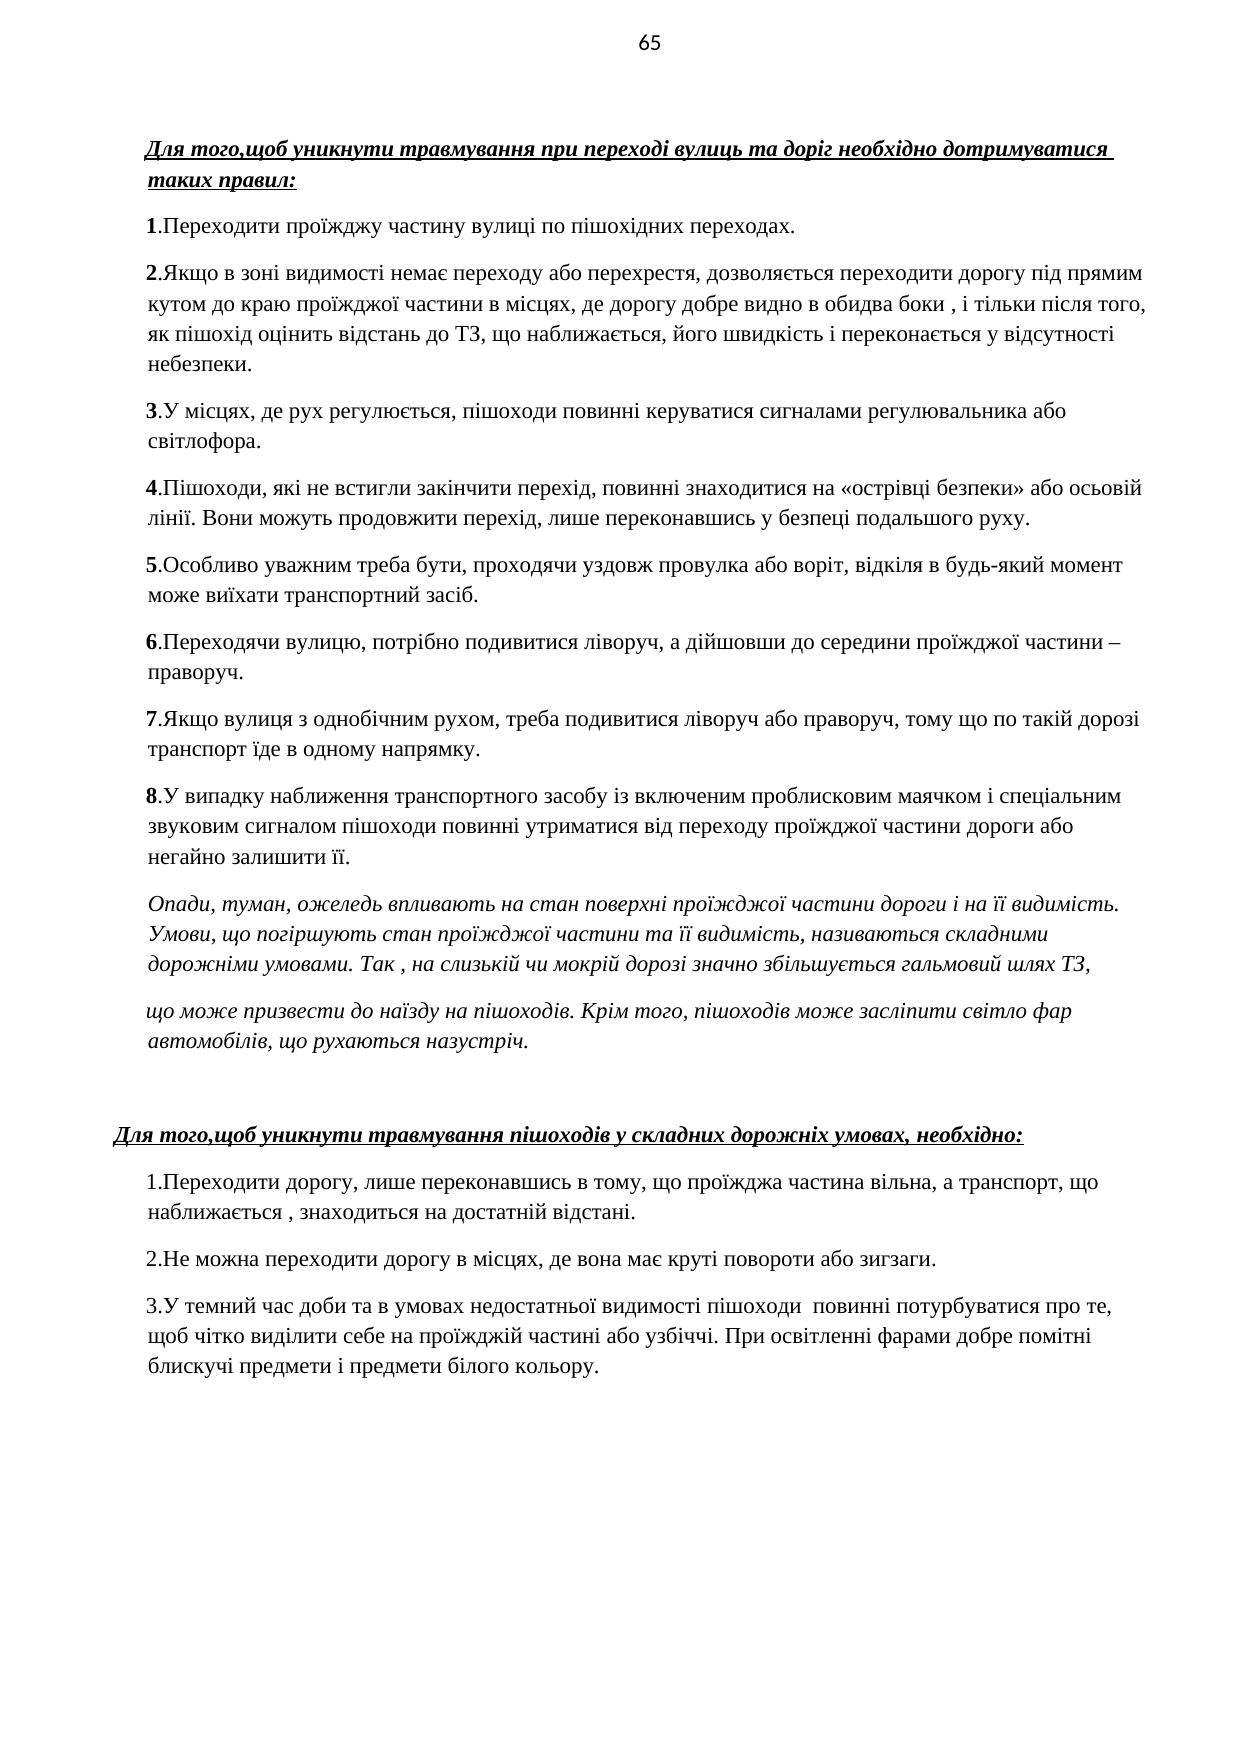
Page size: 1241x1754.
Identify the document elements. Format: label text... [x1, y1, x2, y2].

text 4.Пішоходи, які не встигли закінчити перехід, повинні знаходитися на «острівці безпеки» або осьовій лінії. Вони можуть продовжити перехід, лише переконавшись у безпеці подальшого руху. [146, 474, 1152, 531]
text 3.У місцях, де рух регулюється, пішоходи повинні керуватися сигналами регулювальника або світлофора. [146, 397, 1152, 453]
text 5.Особливо уважним треба бути, проходячи уздовж провулка або воріт, відкіля в будь-який момент може виїхати транспортний засіб. [146, 551, 1152, 608]
text 3.У темний час доби та в умовах недостатньої видимості пішоходи повинні потурбуватися про те, щоб чітко виділити себе на проїжджій частині або узбіччі. При освітленні фарами добре помітні блискучі предмети і предмети білого кольору. [146, 1292, 1152, 1378]
text Опади, туман, ожеледь впливають на стан поверхні проїжджої частини дороги і на її видимість. Умови, що погіршують стан проїжджої частини та її видимість, називаються складними дорожніми умовами. Так , на слизькій чи мокрій дорозі значно збільшується гальмовий шлях ТЗ, [148, 889, 1152, 976]
text 2.Якщо в зоні видимості немає переходу або перехрестя, дозволяється переходити дорогу під прямим кутом до краю проїжджої частини в місцях, де дорогу добре видно в обидва боки , і тільки після того, як пішохід оцінить відстань до ТЗ, що наближається, його швидкість і переконається у відсутності небезпеки. [146, 259, 1152, 376]
text що може призвести до наїзду на пішоходів. Крім того, пішоходів може засліпити світло фар автомобілів, що рухаються назустріч. [146, 997, 1152, 1053]
text 8.У випадку наближення транспортного засобу із включеним проблисковим маячком і спеціальним звуковим сигналом пішоходи повинні утриматися від переходу проїжджої частини дороги або негайно залишити її. [146, 782, 1152, 869]
text 2.Не можна переходити дорогу в місцях, де вона має круті повороти або зигзаги. [146, 1245, 1152, 1271]
text 7.Якщо вулиця з однобічним рухом, треба подивитися ліворуч або праворуч, тому що по такій дорозі транспорт їде в одному напрямку. [146, 705, 1152, 762]
text 6.Переходячи вулицю, потрібно подивитися ліворуч, а дійшовши до середини проїжджої частини – праворуч. [146, 628, 1152, 685]
text 1.Переходити проїжджу частину вулиці по пішохідних переходах. [146, 212, 1152, 239]
text 1.Переходити дорогу, лише переконавшись в тому, що проїжджа частина вільна, а транспорт, що наближається , знаходиться на достатній відстані. [146, 1168, 1152, 1224]
text Для того,щоб уникнути травмування пішоходів у складних дорожніх умовах, необхідно: [114, 1121, 1152, 1147]
text Для того,щоб уникнути травмування при переході вулиць та доріг необхідно дотримуватися таких правил: [146, 135, 1152, 192]
